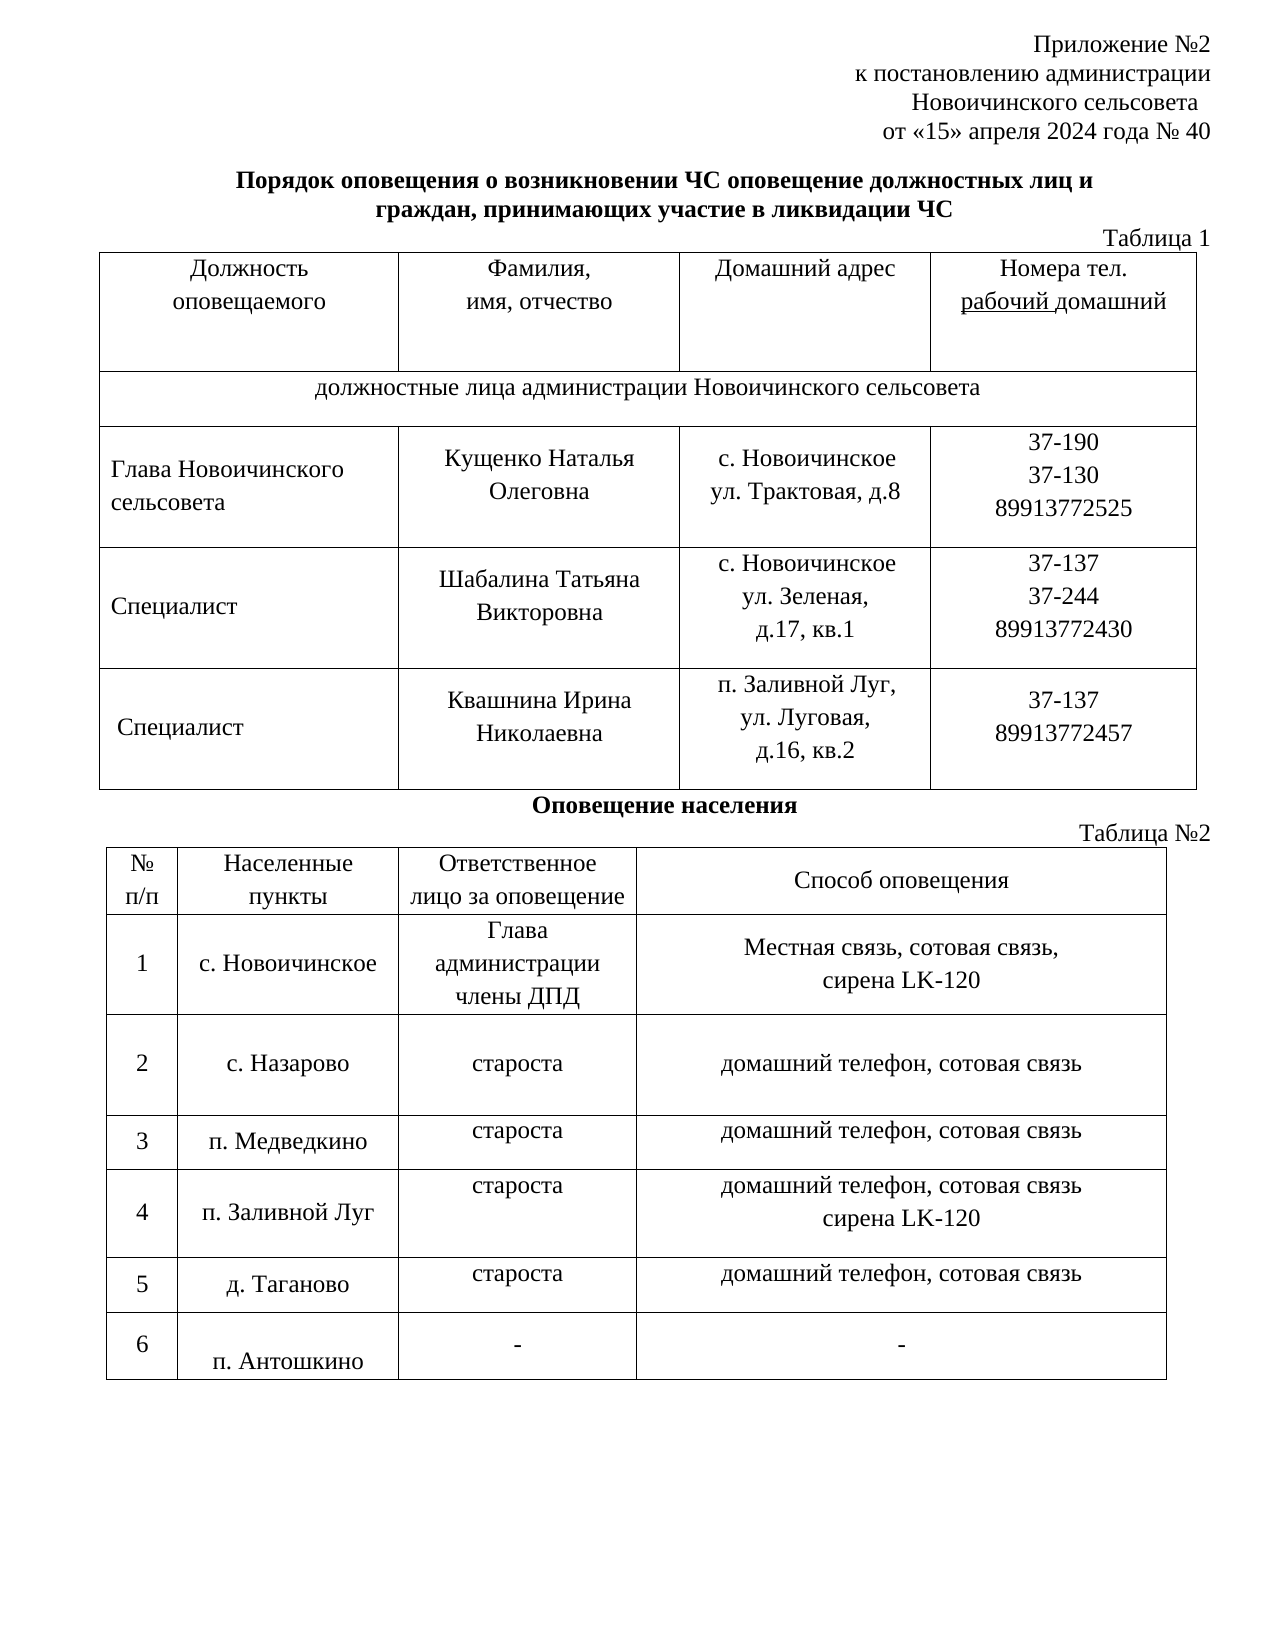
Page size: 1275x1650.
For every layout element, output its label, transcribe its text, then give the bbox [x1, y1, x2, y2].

text Приложение №2 к постановлению администрации Новоичинского сельсовета от «15» апреля 2024 года № 40 [738, 29, 1211, 144]
table_header Населенные пункты [178, 848, 398, 914]
table_cell - [399, 1313, 636, 1379]
table_header Способ оповещения [637, 848, 1166, 914]
table_cell 1 [107, 915, 177, 1014]
table_header Ответственное лицо за оповещение [399, 848, 636, 914]
table_cell 37-137 37-244 89913772430 [931, 548, 1196, 668]
table_header № п/п [107, 848, 177, 914]
table_cell домашний телефон, сотовая связь [637, 1116, 1166, 1169]
table_cell п. Медведкино [178, 1116, 398, 1169]
table_cell 3 [107, 1116, 177, 1169]
table_cell п. Антошкино [178, 1313, 398, 1379]
table_cell д. Таганово [178, 1258, 398, 1312]
table_cell 37-190 37-130 89913772525 [931, 427, 1196, 547]
table_cell с. Назарово [178, 1015, 398, 1114]
table_cell Специалист [100, 669, 398, 789]
table_header Домашний адрес [680, 253, 930, 371]
table_cell - [637, 1313, 1166, 1379]
table_cell с. Новоичинское [178, 915, 398, 1014]
table_cell домашний телефон, сотовая связь [637, 1258, 1166, 1312]
table_cell староста [399, 1015, 636, 1114]
table_cell Кущенко Наталья Олеговна [399, 427, 679, 547]
table_cell 6 [107, 1313, 177, 1379]
table_header Должность оповещаемого [100, 253, 398, 371]
table_cell с. Новоичинское ул. Зеленая, д.17, кв.1 [680, 548, 930, 668]
table_cell Местная связь, сотовая связь, сирена LK-120 [637, 915, 1166, 1014]
table_cell 4 [107, 1170, 177, 1257]
table_cell Квашнина Ирина Николаевна [399, 669, 679, 789]
text Таблица 1 [118, 223, 1211, 252]
text Порядок оповещения о возникновении ЧС оповещение должностных лиц и граждан, принимающих участие в ликвидации ЧС [118, 165, 1211, 223]
text Таблица №2 [118, 818, 1211, 847]
table_header Номера тел. рабочий домашний [931, 253, 1196, 371]
table_cell Глава администрации члены ДПД [399, 915, 636, 1014]
table_cell Специалист [100, 548, 398, 668]
table_cell 5 [107, 1258, 177, 1312]
table_cell 2 [107, 1015, 177, 1114]
table_cell домашний телефон, сотовая связь сирена LK-120 [637, 1170, 1166, 1257]
text Оповещение населения [118, 790, 1211, 818]
table_cell Глава Новоичинского сельсовета [100, 427, 398, 547]
table_cell Шабалина Татьяна Викторовна [399, 548, 679, 668]
table_cell п. Заливной Луг, ул. Луговая, д.16, кв.2 [680, 669, 930, 789]
table_cell с. Новоичинское ул. Трактовая, д.8 [680, 427, 930, 547]
table_header Фамилия, имя, отчество [399, 253, 679, 371]
table_cell староста [399, 1116, 636, 1169]
table_cell 37-137 89913772457 [931, 669, 1196, 789]
table_cell домашний телефон, сотовая связь [637, 1015, 1166, 1114]
table_cell п. Заливной Луг [178, 1170, 398, 1257]
table_cell должностные лица администрации Новоичинского сельсовета [100, 372, 1196, 426]
table_cell староста [399, 1258, 636, 1312]
table_cell староста [399, 1170, 636, 1257]
